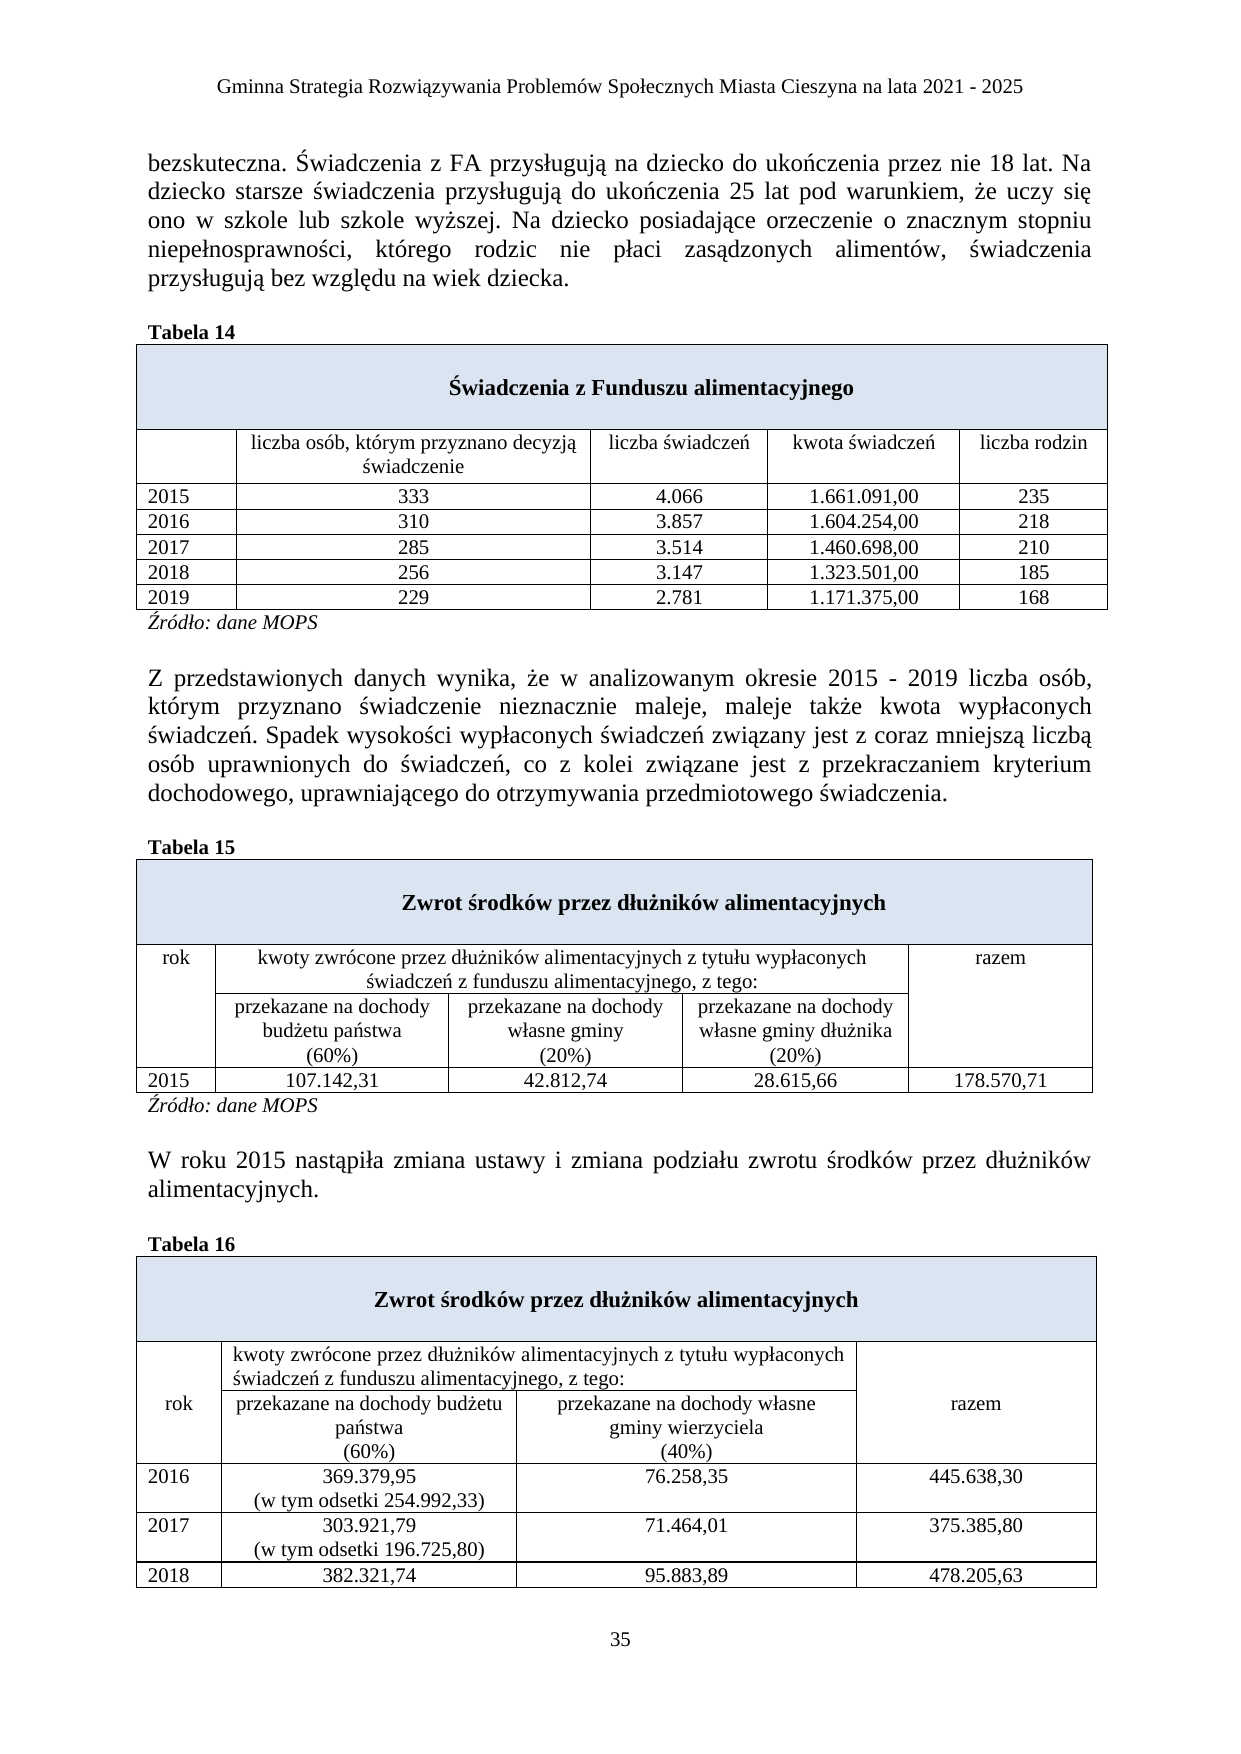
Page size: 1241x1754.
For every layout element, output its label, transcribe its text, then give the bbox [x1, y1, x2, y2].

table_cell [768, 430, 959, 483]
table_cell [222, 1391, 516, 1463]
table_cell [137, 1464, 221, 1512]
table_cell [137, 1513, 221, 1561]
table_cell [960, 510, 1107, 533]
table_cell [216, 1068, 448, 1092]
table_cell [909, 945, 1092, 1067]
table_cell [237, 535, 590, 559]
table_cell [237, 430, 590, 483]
text Źródło: dane MOPS [148, 1093, 1093, 1117]
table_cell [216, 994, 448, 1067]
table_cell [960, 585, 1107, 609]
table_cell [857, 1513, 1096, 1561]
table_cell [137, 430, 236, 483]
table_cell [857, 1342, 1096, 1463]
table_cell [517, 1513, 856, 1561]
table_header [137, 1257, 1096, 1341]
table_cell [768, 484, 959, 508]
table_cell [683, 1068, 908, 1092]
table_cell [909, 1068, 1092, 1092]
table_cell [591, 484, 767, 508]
text W roku 2015 nastąpiła zmiana ustawy i zmiana podziału zwrotu środków przez dłużników alimentacyjnych. [148, 1146, 1093, 1203]
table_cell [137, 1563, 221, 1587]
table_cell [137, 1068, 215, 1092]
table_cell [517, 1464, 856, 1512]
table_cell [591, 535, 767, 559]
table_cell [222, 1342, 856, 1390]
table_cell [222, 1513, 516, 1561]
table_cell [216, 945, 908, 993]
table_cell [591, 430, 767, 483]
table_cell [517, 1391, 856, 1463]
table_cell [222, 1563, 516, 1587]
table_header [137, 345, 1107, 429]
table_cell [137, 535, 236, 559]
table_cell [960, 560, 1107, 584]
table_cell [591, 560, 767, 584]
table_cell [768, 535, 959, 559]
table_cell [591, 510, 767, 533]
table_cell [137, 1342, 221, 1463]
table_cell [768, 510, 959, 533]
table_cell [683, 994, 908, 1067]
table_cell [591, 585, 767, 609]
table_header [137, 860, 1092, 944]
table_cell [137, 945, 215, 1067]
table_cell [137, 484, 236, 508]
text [148, 148, 1093, 291]
text Źródło: dane MOPS [148, 610, 1093, 634]
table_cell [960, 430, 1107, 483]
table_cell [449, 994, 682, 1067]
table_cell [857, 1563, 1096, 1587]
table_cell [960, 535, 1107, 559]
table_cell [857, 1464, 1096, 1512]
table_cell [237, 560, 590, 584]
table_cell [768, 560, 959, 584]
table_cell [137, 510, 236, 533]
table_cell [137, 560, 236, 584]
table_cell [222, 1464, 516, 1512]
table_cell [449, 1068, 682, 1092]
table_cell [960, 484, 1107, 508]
text Z przedstawionych danych wynika, że w analizowanym okresie 2015 - 2019 liczba osób, którym przyznano świadczenie nieznacznie maleje, maleje także kwota wypłaconych świadczeń. Spadek wysokości wypłaconych świadczeń związany jest z coraz mniejszą liczbą osób uprawnionych do świadczeń, co z kolei związane jest z przekraczaniem kryterium dochodowego, uprawniającego do otrzymywania przedmiotowego świadczenia. [148, 663, 1093, 806]
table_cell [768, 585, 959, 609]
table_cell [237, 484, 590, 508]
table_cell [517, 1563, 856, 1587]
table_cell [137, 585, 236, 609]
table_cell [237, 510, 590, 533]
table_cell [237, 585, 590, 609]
